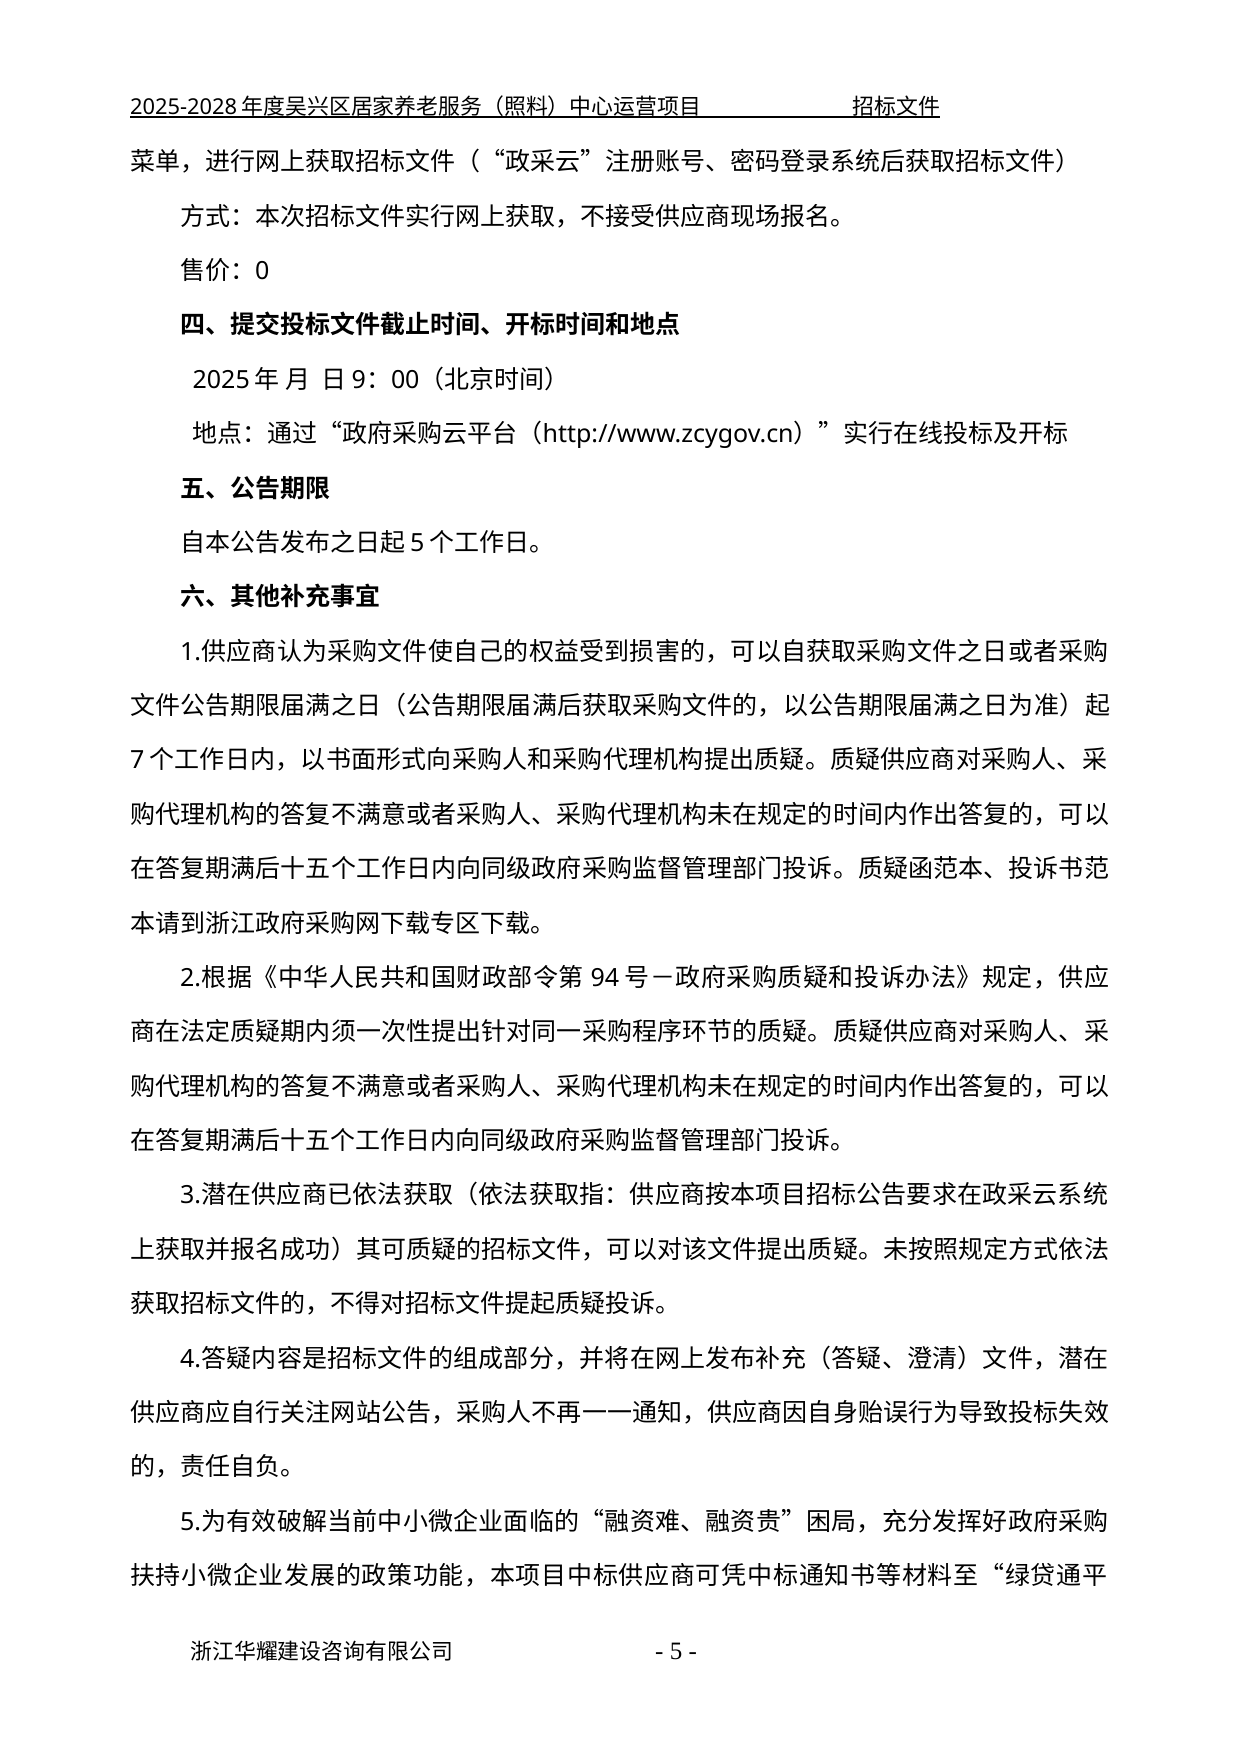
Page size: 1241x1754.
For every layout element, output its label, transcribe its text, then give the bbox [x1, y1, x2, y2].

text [130, 1501, 1110, 1592]
text 2025年 月 日9：00（北京时间） [130, 359, 1110, 396]
text 五、公告期限 [130, 468, 1110, 504]
text 自本公告发布之日起5个工作日。 [130, 522, 1110, 559]
text 六、其他补充事宜 [130, 577, 1110, 613]
text 4.答疑内容是招标文件的组成部分，并将在网上发布补充（答疑、澄清）文件，潜在供应商应自行关注网站公告，采购人不再一一通知，供应商因自身贻误行为导致投标失效的，责任自负。 [130, 1338, 1110, 1483]
text 售价：0 [130, 251, 1110, 287]
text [130, 142, 1110, 178]
text 2.根据《中华人民共和国财政部令第94号－政府采购质疑和投诉办法》规定，供应商在法定质疑期内须一次性提出针对同一采购程序环节的质疑。质疑供应商对采购人、采购代理机构的答复不满意或者采购人、采购代理机构未在规定的时间内作出答复的，可以在答复期满后十五个工作日内向同级政府采购监督管理部门投诉。 [130, 957, 1110, 1157]
text 地点：通过“政府采购云平台（http://www.zcygov.cn）”实行在线投标及开标 [130, 414, 1110, 450]
text 四、提交投标文件截止时间、开标时间和地点 [130, 305, 1110, 341]
text 方式：本次招标文件实行网上获取，不接受供应商现场报名。 [130, 196, 1110, 232]
text 1.供应商认为采购文件使自己的权益受到损害的，可以自获取采购文件之日或者采购文件公告期限届满之日（公告期限届满后获取采购文件的，以公告期限届满之日为准）起7个工作日内，以书面形式向采购人和采购代理机构提出质疑。质疑供应商对采购人、采购代理机构的答复不满意或者采购人、采购代理机构未在规定的时间内作出答复的，可以在答复期满后十五个工作日内向同级政府采购监督管理部门投诉。质疑函范本、投诉书范本请到浙江政府采购网下载专区下载。 [130, 631, 1110, 939]
text 3.潜在供应商已依法获取（依法获取指：供应商按本项目招标公告要求在政采云系统上获取并报名成功）其可质疑的招标文件，可以对该文件提出质疑。未按照规定方式依法获取招标文件的，不得对招标文件提起质疑投诉。 [130, 1175, 1110, 1320]
